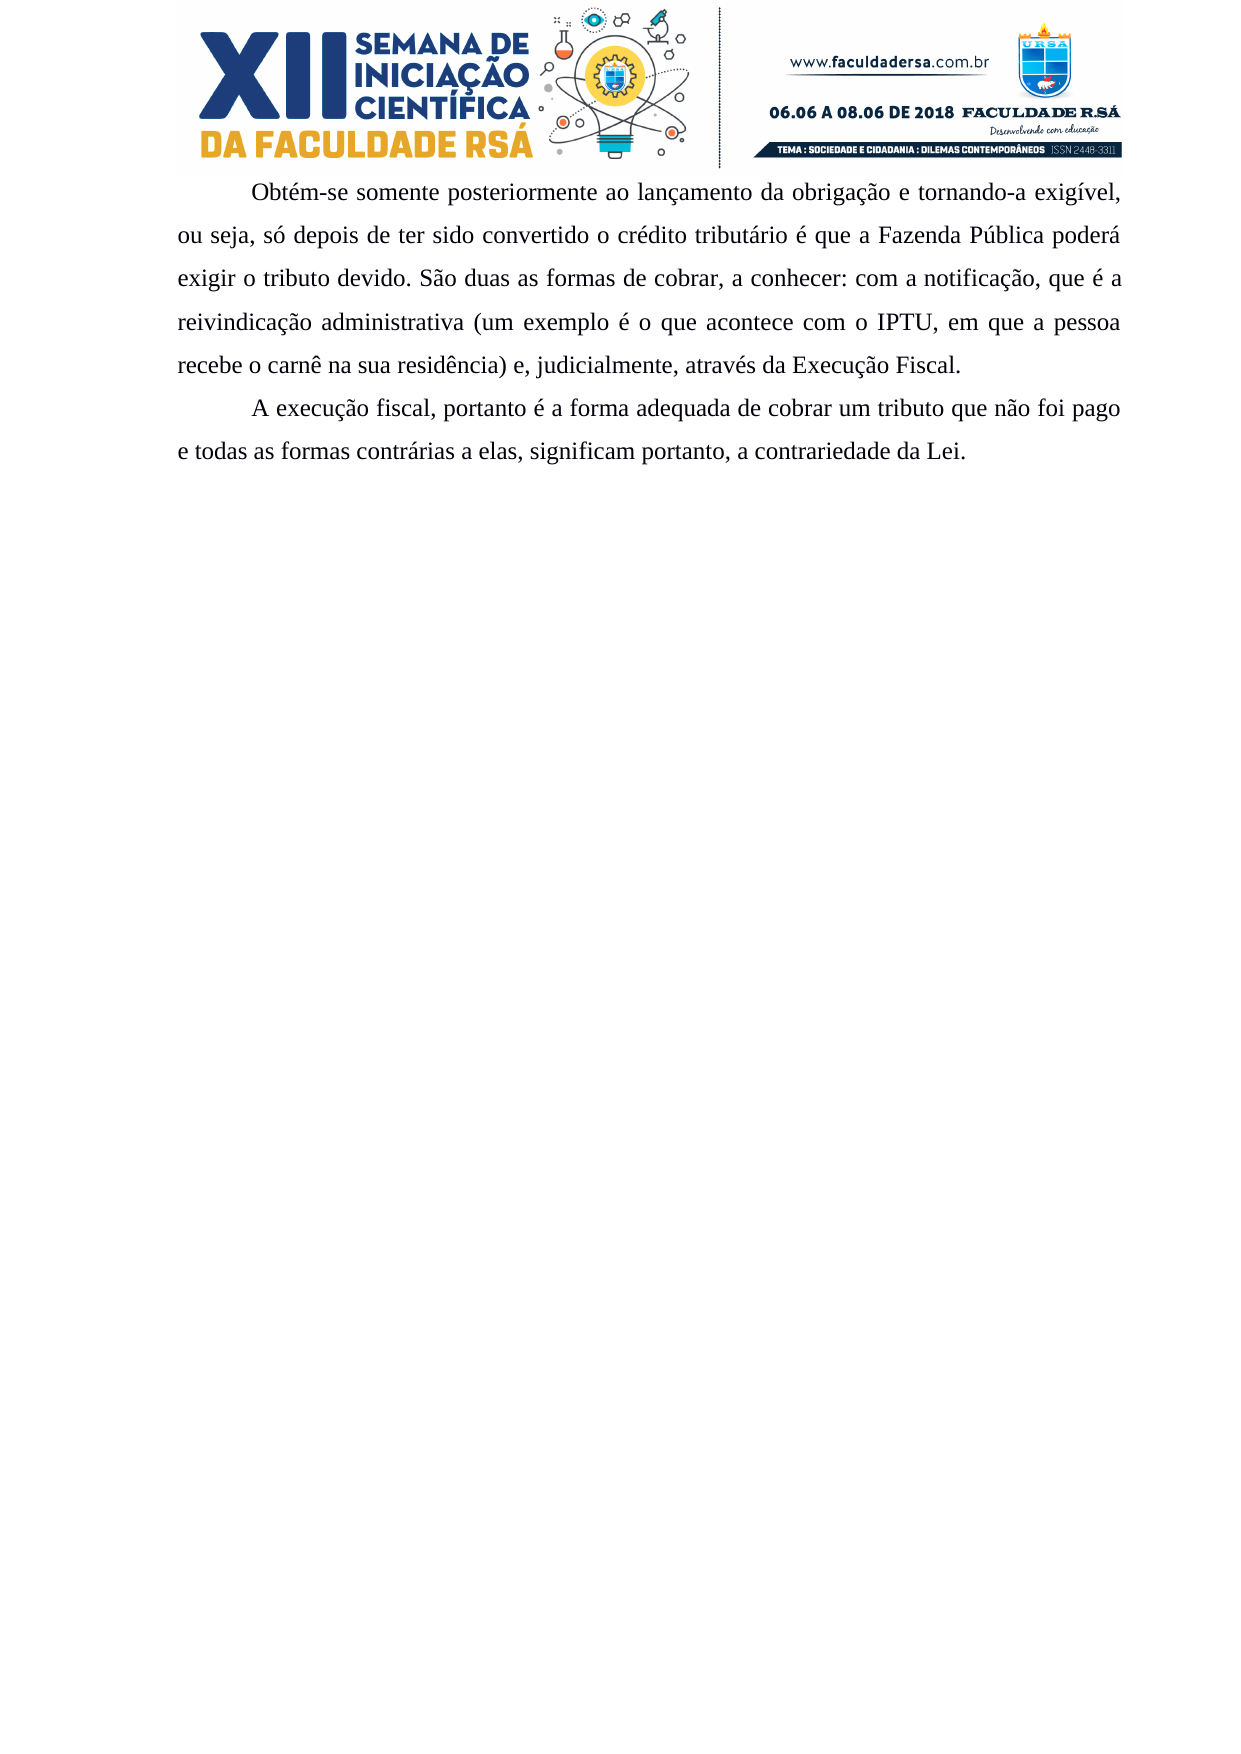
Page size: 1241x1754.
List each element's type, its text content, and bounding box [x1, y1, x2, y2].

picture [177, 0, 1123, 175]
text A execução fiscal, portanto é a forma adequada de cobrar um tributo que não foi pago e todas as formas contrárias a elas, significam portanto, a contrariedade da Lei. [177, 393, 1122, 465]
text Obtém-se somente posteriormente ao lançamento da obrigação e tornando-a exigível, ou seja, só depois de ter sido convertido o crédito tributário é que a Fazenda Pública poderá exigir o tributo devido. São duas as formas de cobrar, a conhecer: com a notificação, que é a reivindicação administrativa (um exemplo é o que acontece com o IPTU, em que a pessoa recebe o carnê na sua residência) e, judicialmente, através da Execução Fiscal. [177, 177, 1122, 378]
